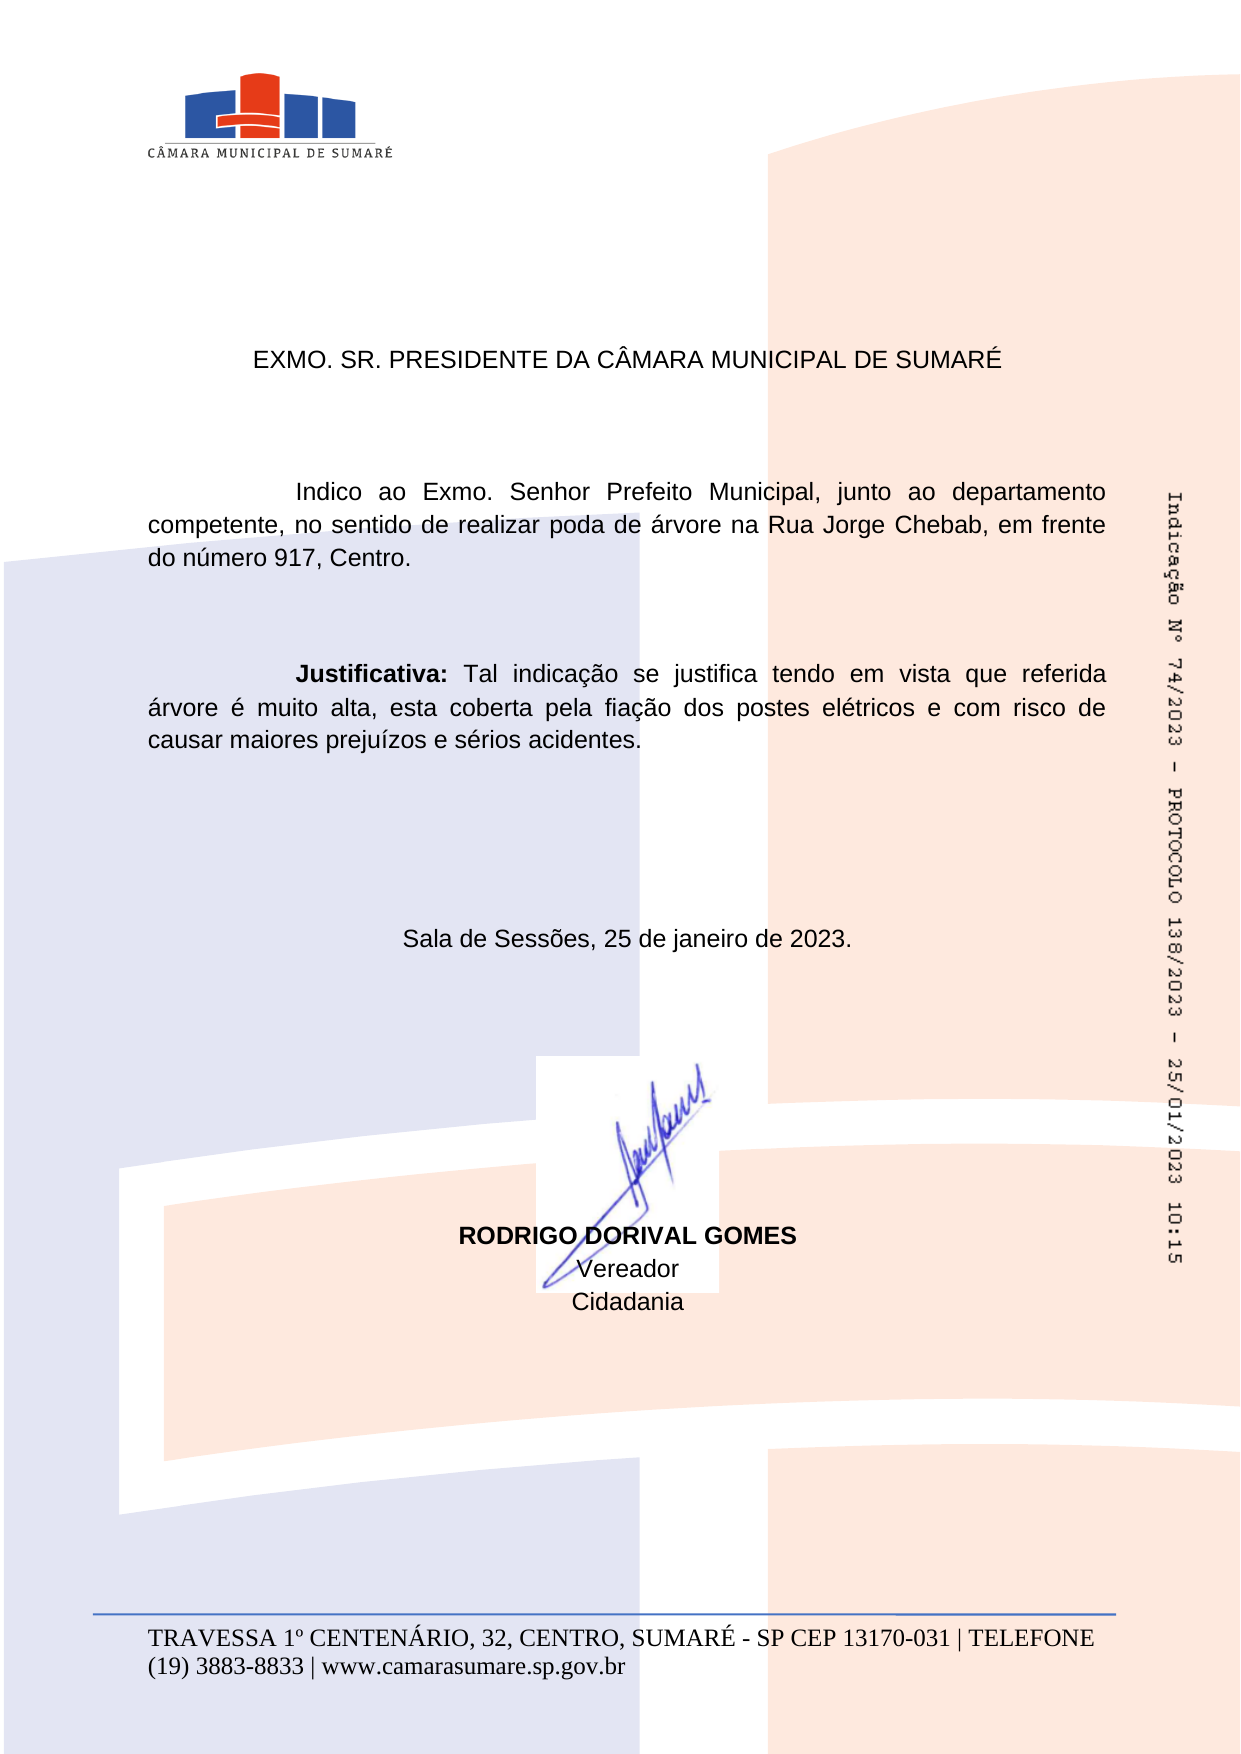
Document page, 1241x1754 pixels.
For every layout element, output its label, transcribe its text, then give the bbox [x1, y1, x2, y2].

text RODRIGO DORIVAL GOMES [148, 1221, 1107, 1249]
picture [147, 73, 394, 160]
text Justificativa: Tal indicação se justifica tendo em vista que referida árvore é muito alta, esta coberta pela fiação dos postes elétricos e com risco de causar maiores prejuízos e sérios acidentes. [148, 659, 1107, 754]
text Sala de Sessões, 25 de janeiro de 2023. [148, 924, 1107, 952]
text Indico ao Exmo. Senhor Prefeito Municipal, junto ao departamento competente, no sentido de realizar poda de árvore na Rua Jorge Chebab, em frente do número 917, Centro. [148, 477, 1107, 572]
text Cidadania [148, 1287, 1107, 1316]
picture [536, 1056, 720, 1221]
text EXMO. SR. PRESIDENTE DA CÂMARA MUNICIPAL DE SUMARÉ [148, 345, 1107, 374]
picture [1142, 487, 1205, 1266]
picture [536, 1249, 720, 1254]
text Vereador [148, 1254, 1107, 1283]
picture [536, 1283, 720, 1287]
